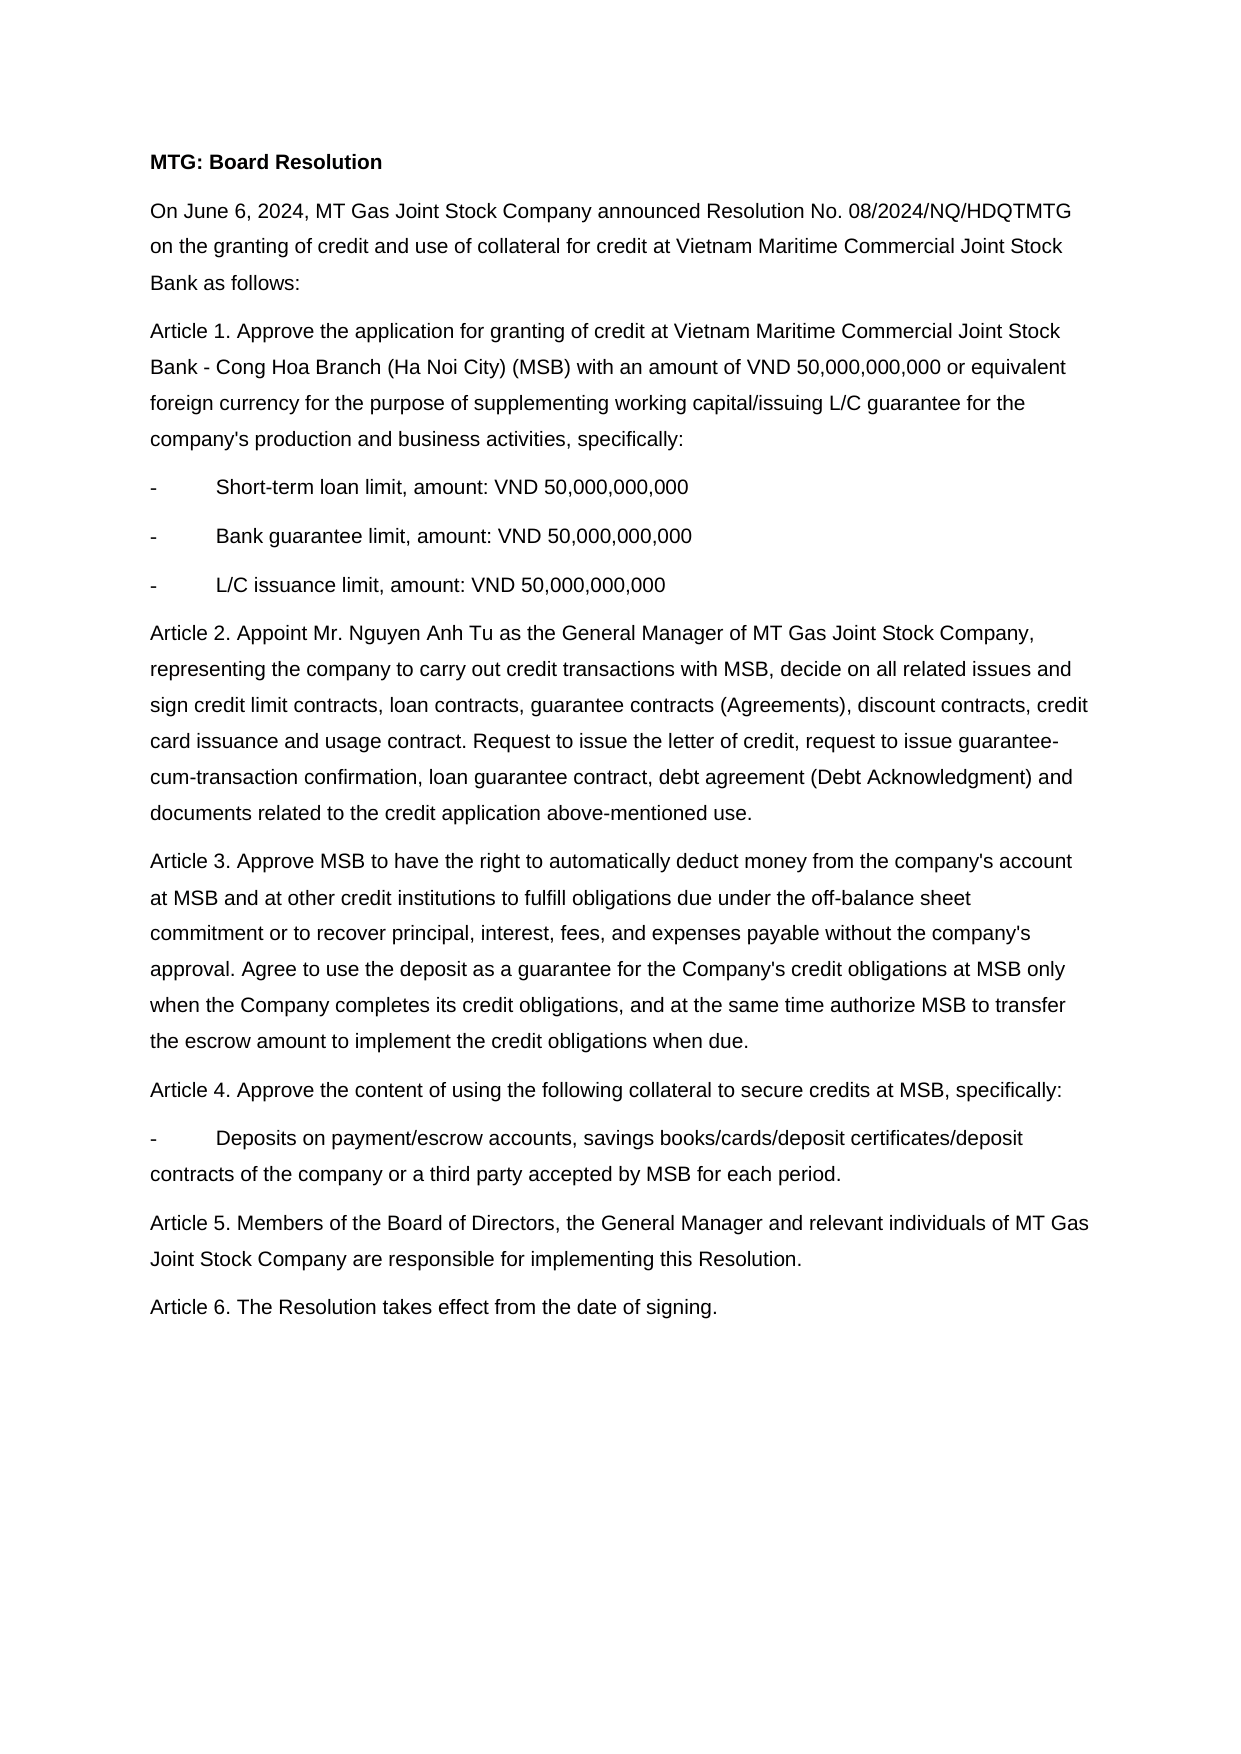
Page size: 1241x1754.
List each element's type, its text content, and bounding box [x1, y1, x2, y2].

list L/C issuance limit, amount: VND 50,000,000,000 [150, 572, 1090, 597]
text Article 4. Approve the content of using the following collateral to secure credits at MSB, specifically: [150, 1077, 1090, 1101]
list Bank guarantee limit, amount: VND 50,000,000,000 [150, 524, 1090, 548]
list Deposits on payment/escrow accounts, savings books/cards/deposit certificates/deposit contracts of the company or a third party accepted by MSB for each period. [150, 1126, 1090, 1186]
text Article 1. Approve the application for granting of credit at Vietnam Maritime Commercial Joint Stock Bank - Cong Hoa Branch (Ha Noi City) (MSB) with an amount of VND 50,000,000,000 or equivalent foreign currency for the purpose of supplementing working capital/issuing L/C guarantee for the company's production and business activities, specifically: [150, 319, 1090, 451]
list Short-term loan limit, amount: VND 50,000,000,000 [150, 475, 1090, 499]
text Article 6. The Resolution takes effect from the date of signing. [150, 1295, 1090, 1319]
text Article 3. Approve MSB to have the right to automatically deduct money from the company's account at MSB and at other credit institutions to fulfill obligations due under the off-balance sheet commitment or to recover principal, interest, fees, and expenses payable without the company's approval. Agree to use the deposit as a guarantee for the Company's credit obligations at MSB only when the Company completes its credit obligations, and at the same time authorize MSB to transfer the escrow amount to implement the credit obligations when due. [150, 849, 1090, 1053]
text Article 2. Appoint Mr. Nguyen Anh Tu as the General Manager of MT Gas Joint Stock Company, representing the company to carry out credit transactions with MSB, decide on all related issues and sign credit limit contracts, loan contracts, guarantee contracts (Agreements), discount contracts, credit card issuance and usage contract. Request to issue the letter of credit, request to issue guarantee-cum-transaction confirmation, loan guarantee contract, debt agreement (Debt Acknowledgment) and documents related to the credit application above-mentioned use. [150, 621, 1090, 825]
text Article 5. Members of the Board of Directors, the General Manager and relevant individuals of MT Gas Joint Stock Company are responsible for implementing this Resolution. [150, 1211, 1090, 1270]
text MTG: Board Resolution [150, 150, 1090, 174]
text On June 6, 2024, MT Gas Joint Stock Company announced Resolution No. 08/2024/NQ/HDQTMTG on the granting of credit and use of collateral for credit at Vietnam Maritime Commercial Joint Stock Bank as follows: [150, 198, 1090, 294]
